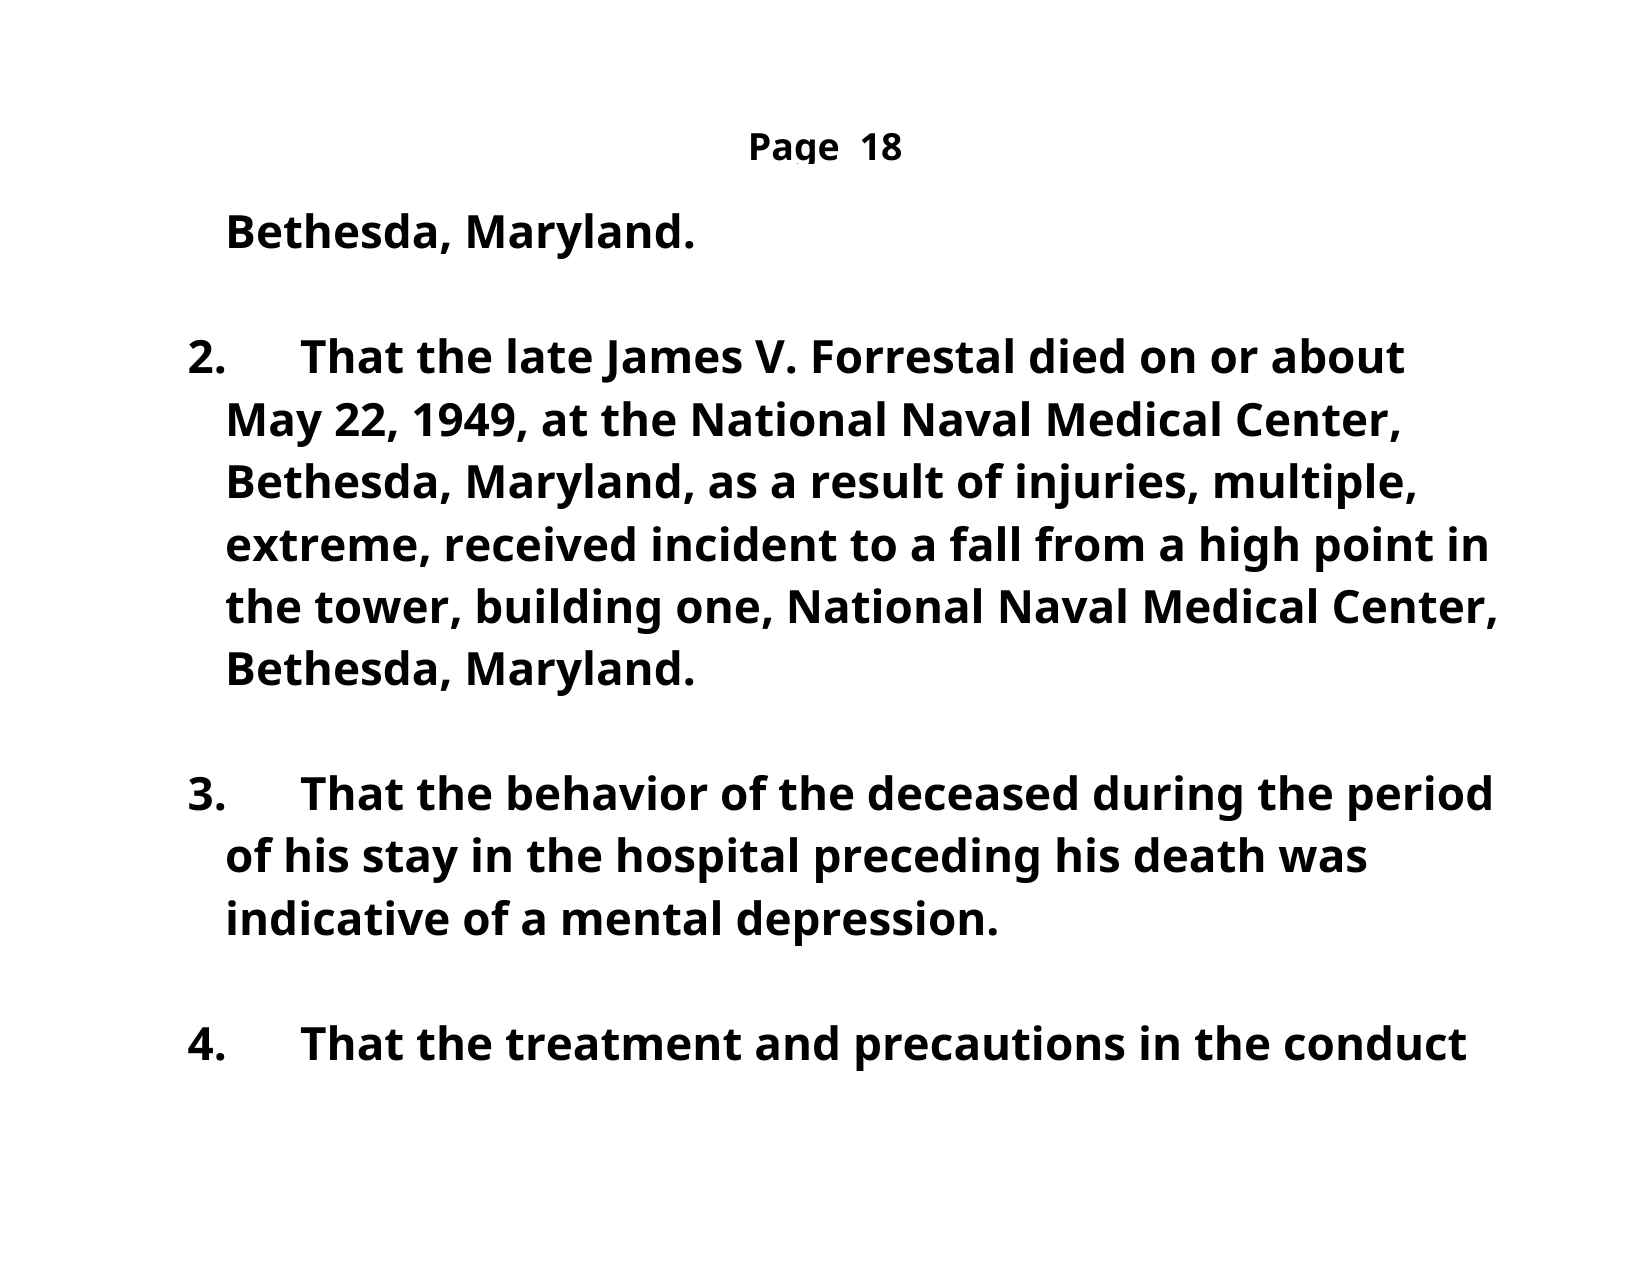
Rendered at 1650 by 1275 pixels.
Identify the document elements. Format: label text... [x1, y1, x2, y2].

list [187, 1011, 1500, 1073]
list That the behavior of the deceased during the period of his stay in the hospital preceding his death was indicative of a mental depression. [187, 762, 1500, 949]
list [187, 200, 1500, 262]
list That the late James V. Forrestal died on or about May 22, 1949, at the National Naval Medical Center, Bethesda, Maryland, as a result of injuries, multiple, extreme, received incident to a fall from a high point in the tower, building one, National Naval Medical Center, Bethesda, Maryland. [187, 325, 1500, 699]
